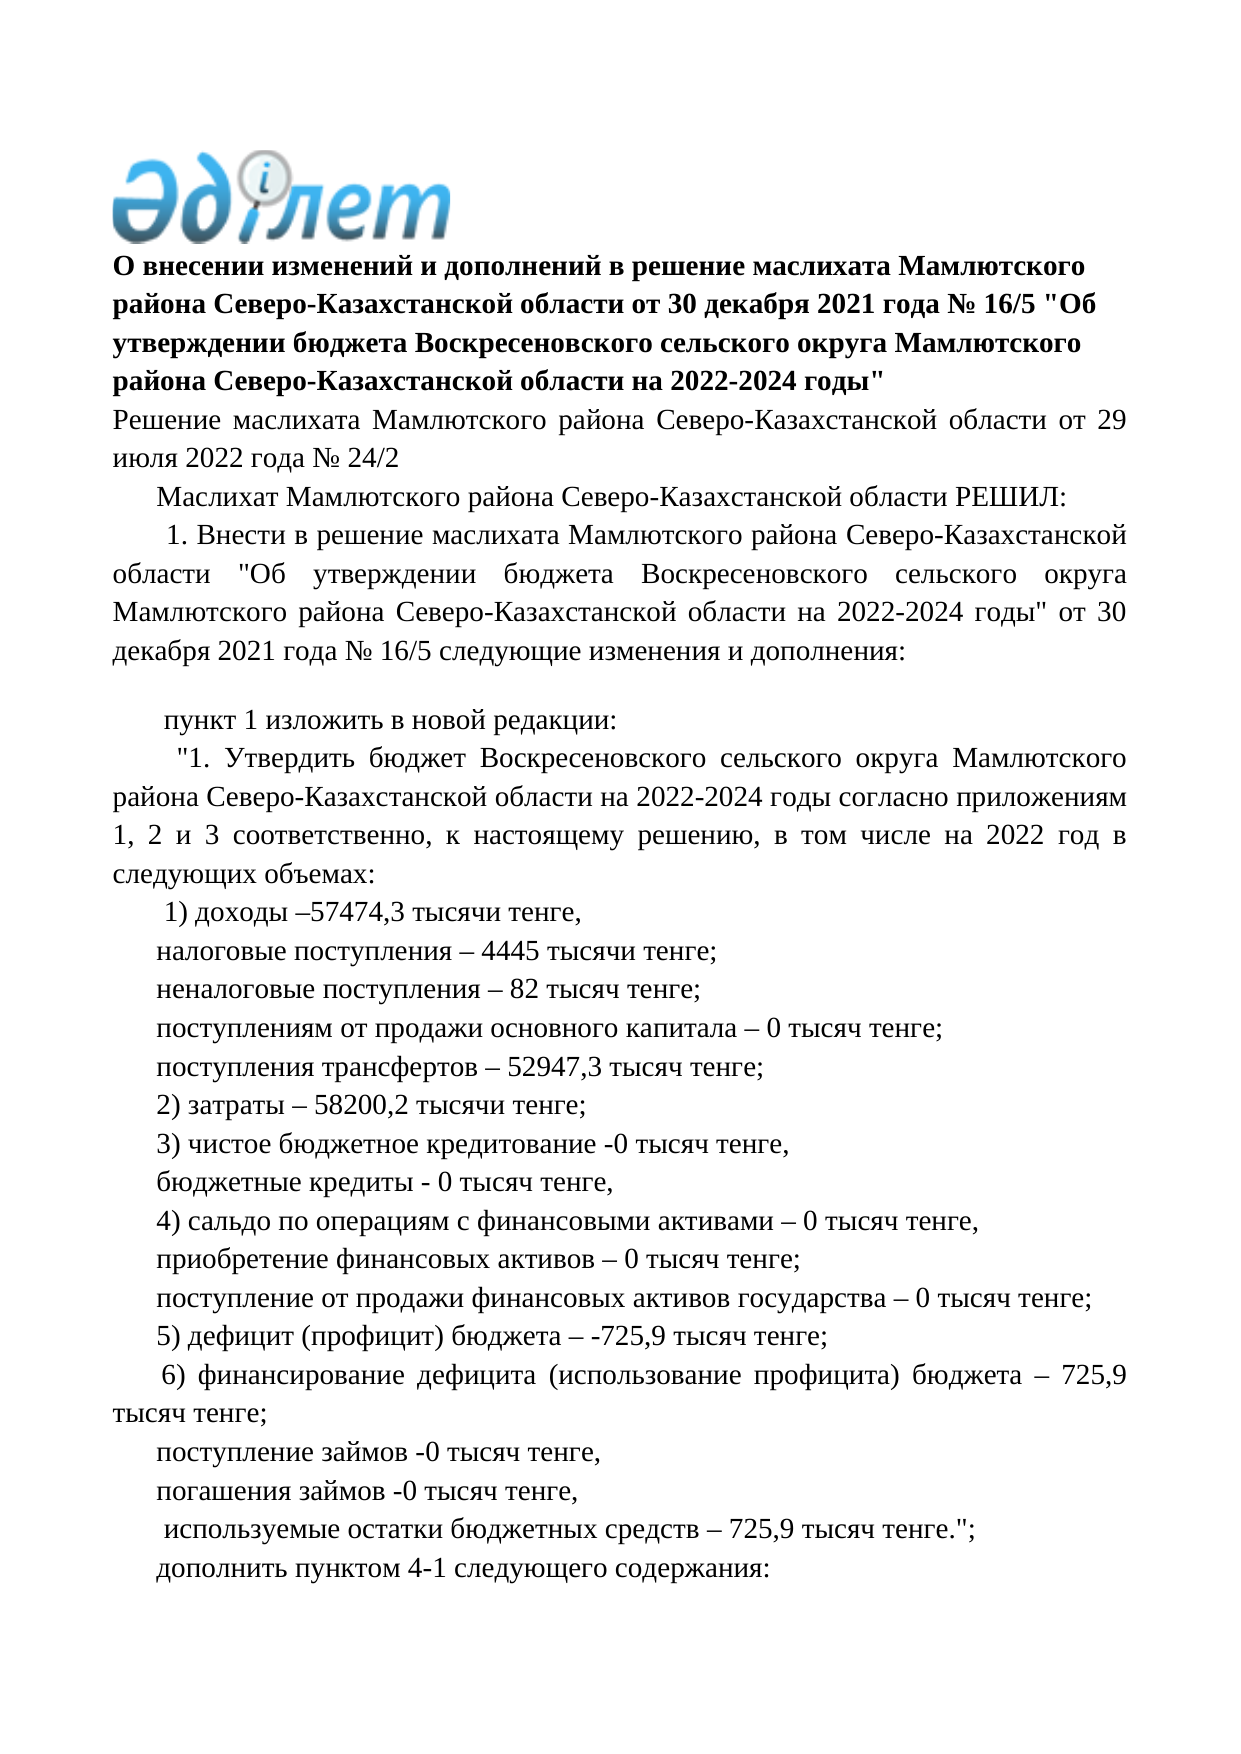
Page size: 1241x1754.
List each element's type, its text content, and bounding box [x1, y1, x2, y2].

text используемые остатки бюджетных средств – 725,9 тысяч тенге."; [112, 1511, 1128, 1545]
text поступления трансфертов – 52947,3 тысяч тенге; [112, 1049, 1128, 1082]
text неналоговые поступления – 82 тысяч тенге; [112, 972, 1128, 1005]
text приобретение финансовых активов – 0 тысяч тенге; [112, 1241, 1128, 1275]
text Маслихат Мамлютского района Северо-Казахстанской области РЕШИЛ: [112, 479, 1128, 512]
text поступление от продажи финансовых активов государства – 0 тысяч тенге; [112, 1280, 1128, 1313]
text налоговые поступления – 4445 тысячи тенге; [112, 933, 1128, 967]
text поступлениям от продажи основного капитала – 0 тысяч тенге; [112, 1010, 1128, 1044]
text 5) дефицит (профицит) бюджета – -725,9 тысяч тенге; [112, 1318, 1128, 1352]
text погашения займов -0 тысяч тенге, [112, 1473, 1128, 1506]
text Решение маслихата Мамлютского района Северо-Казахстанской области от 29 июля 2022 года № 24/2 [112, 402, 1128, 474]
text 3) чистое бюджетное кредитование -0 тысяч тенге, [112, 1126, 1128, 1159]
picture [112, 150, 451, 244]
text дополнить пунктом 4-1 следующего содержания: [112, 1550, 1128, 1583]
text 1) доходы –57474,3 тысячи тенге, [112, 894, 1128, 928]
text 4) сальдо по операциям с финансовыми активами – 0 тысяч тенге, [112, 1203, 1128, 1236]
text "1. Утвердить бюджет Воскресеновского сельского округа Мамлютского района Северо-Казахстанской области на 2022-2024 годы согласно приложениям 1, 2 и 3 соответственно, к настоящему решению, в том числе на 2022 год в следующих объемах: [112, 740, 1128, 889]
text 6) финансирование дефицита (использование профицита) бюджета – 725,9 тысяч тенге; [112, 1357, 1128, 1429]
text 2) затраты – 58200,2 тысячи тенге; [112, 1087, 1128, 1121]
text 1. Внести в решение маслихата Мамлютского района Северо-Казахстанской области "Об утверждении бюджета Воскресеновского сельского округа Мамлютского района Северо-Казахстанской области на 2022-2024 годы" от 30 декабря 2021 года № 16/5 следующие изменения и дополнения: [112, 517, 1128, 667]
text пункт 1 изложить в новой редакции: [112, 702, 1128, 735]
text бюджетные кредиты - 0 тысяч тенге, [112, 1164, 1128, 1198]
text О внесении изменений и дополнений в решение маслихата Мамлютского района Северо-Казахстанской области от 30 декабря 2021 года № 16/5 "Об утверждении бюджета Воскресеновского сельского округа Мамлютского района Северо-Казахстанской области на 2022-2024 годы" [112, 248, 1128, 397]
text поступление займов -0 тысяч тенге, [112, 1434, 1128, 1468]
